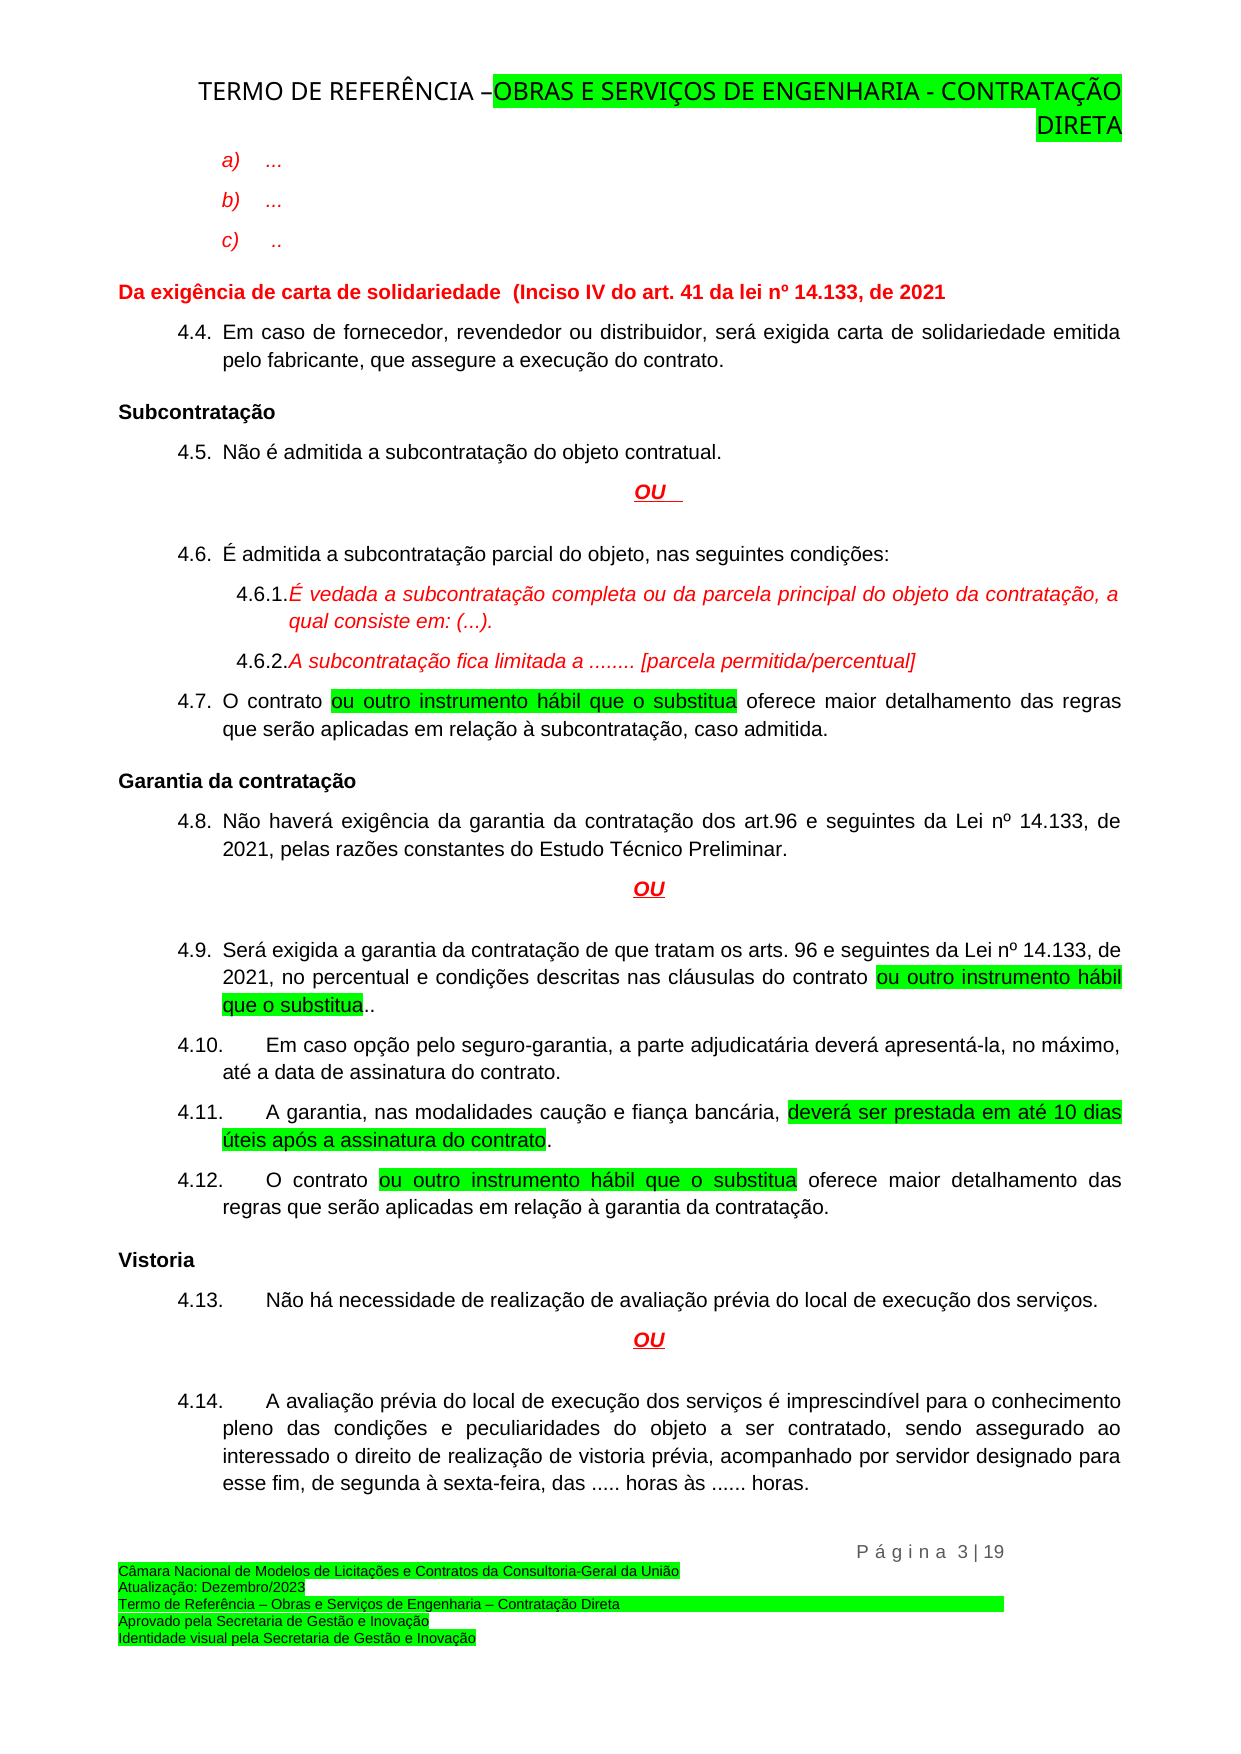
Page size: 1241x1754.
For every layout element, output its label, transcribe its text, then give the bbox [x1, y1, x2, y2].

text Não é admitida a subcontratação do objeto contratual. [177, 440, 1122, 464]
text O contrato ou outro instrumento hábil que o substitua oferece maior detalhamento das regras que serão aplicadas em relação à subcontratação, caso admitida. [177, 689, 1122, 740]
text Em caso opção pelo seguro-garantia, a parte adjudicatária deverá apresentá-la, no máximo, até a data de assinatura do contrato. [177, 1032, 1122, 1084]
text Não haverá exigência da garantia da contratação dos art.96 e seguintes da Lei nº 14.133, de 2021, pelas razões constantes do Estudo Técnico Preliminar. [177, 809, 1122, 860]
text Vistoria [118, 1247, 1122, 1271]
text O contrato ou outro instrumento hábil que o substitua oferece maior detalhamento das regras que serão aplicadas em relação à garantia da contratação. [177, 1167, 1122, 1219]
list ... [222, 188, 1122, 212]
text A avaliação prévia do local de execução dos serviços é imprescindível para o conhecimento pleno das condições e peculiaridades do objeto a ser contratado, sendo assegurado ao interessado o direito de realização de vistoria prévia, acompanhado por servidor designado para esse fim, de segunda à sexta-feira, das ..... horas às ...... horas. [177, 1389, 1122, 1495]
text OU [118, 480, 1122, 504]
text Subcontratação [118, 400, 1122, 424]
text OU [118, 876, 1122, 900]
text É vedada a subcontratação completa ou da parcela principal do objeto da contratação, a qual consiste em: (...). [236, 581, 1122, 633]
text Será exigida a garantia da contratação de que tratam os arts. 96 e seguintes da Lei nº 14.133, de 2021, no percentual e condições descritas nas cláusulas do contrato ou outro instrumento hábil que o substitua.. [177, 937, 1122, 1016]
text Da exigência de carta de solidariedade (Inciso IV do art. 41 da lei nº 14.133, de 2021 [118, 280, 1122, 304]
text Garantia da contratação [118, 769, 1122, 793]
list ... [222, 148, 1122, 172]
text A garantia, nas modalidades caução e fiança bancária, deverá ser prestada em até 10 dias úteis após a assinatura do contrato. [177, 1100, 1122, 1151]
text OU [118, 1327, 1122, 1351]
text Não há necessidade de realização de avaliação prévia do local de execução dos serviços. [177, 1287, 1122, 1311]
text Em caso de fornecedor, revendedor ou distribuidor, será exigida carta de solidariedade emitida pelo fabricante, que assegure a execução do contrato. [177, 320, 1122, 372]
text A subcontratação fica limitada a ........ [parcela permitida/percentual] [236, 649, 1122, 673]
list .. [222, 228, 1122, 252]
text É admitida a subcontratação parcial do objeto, nas seguintes condições: [177, 541, 1122, 565]
